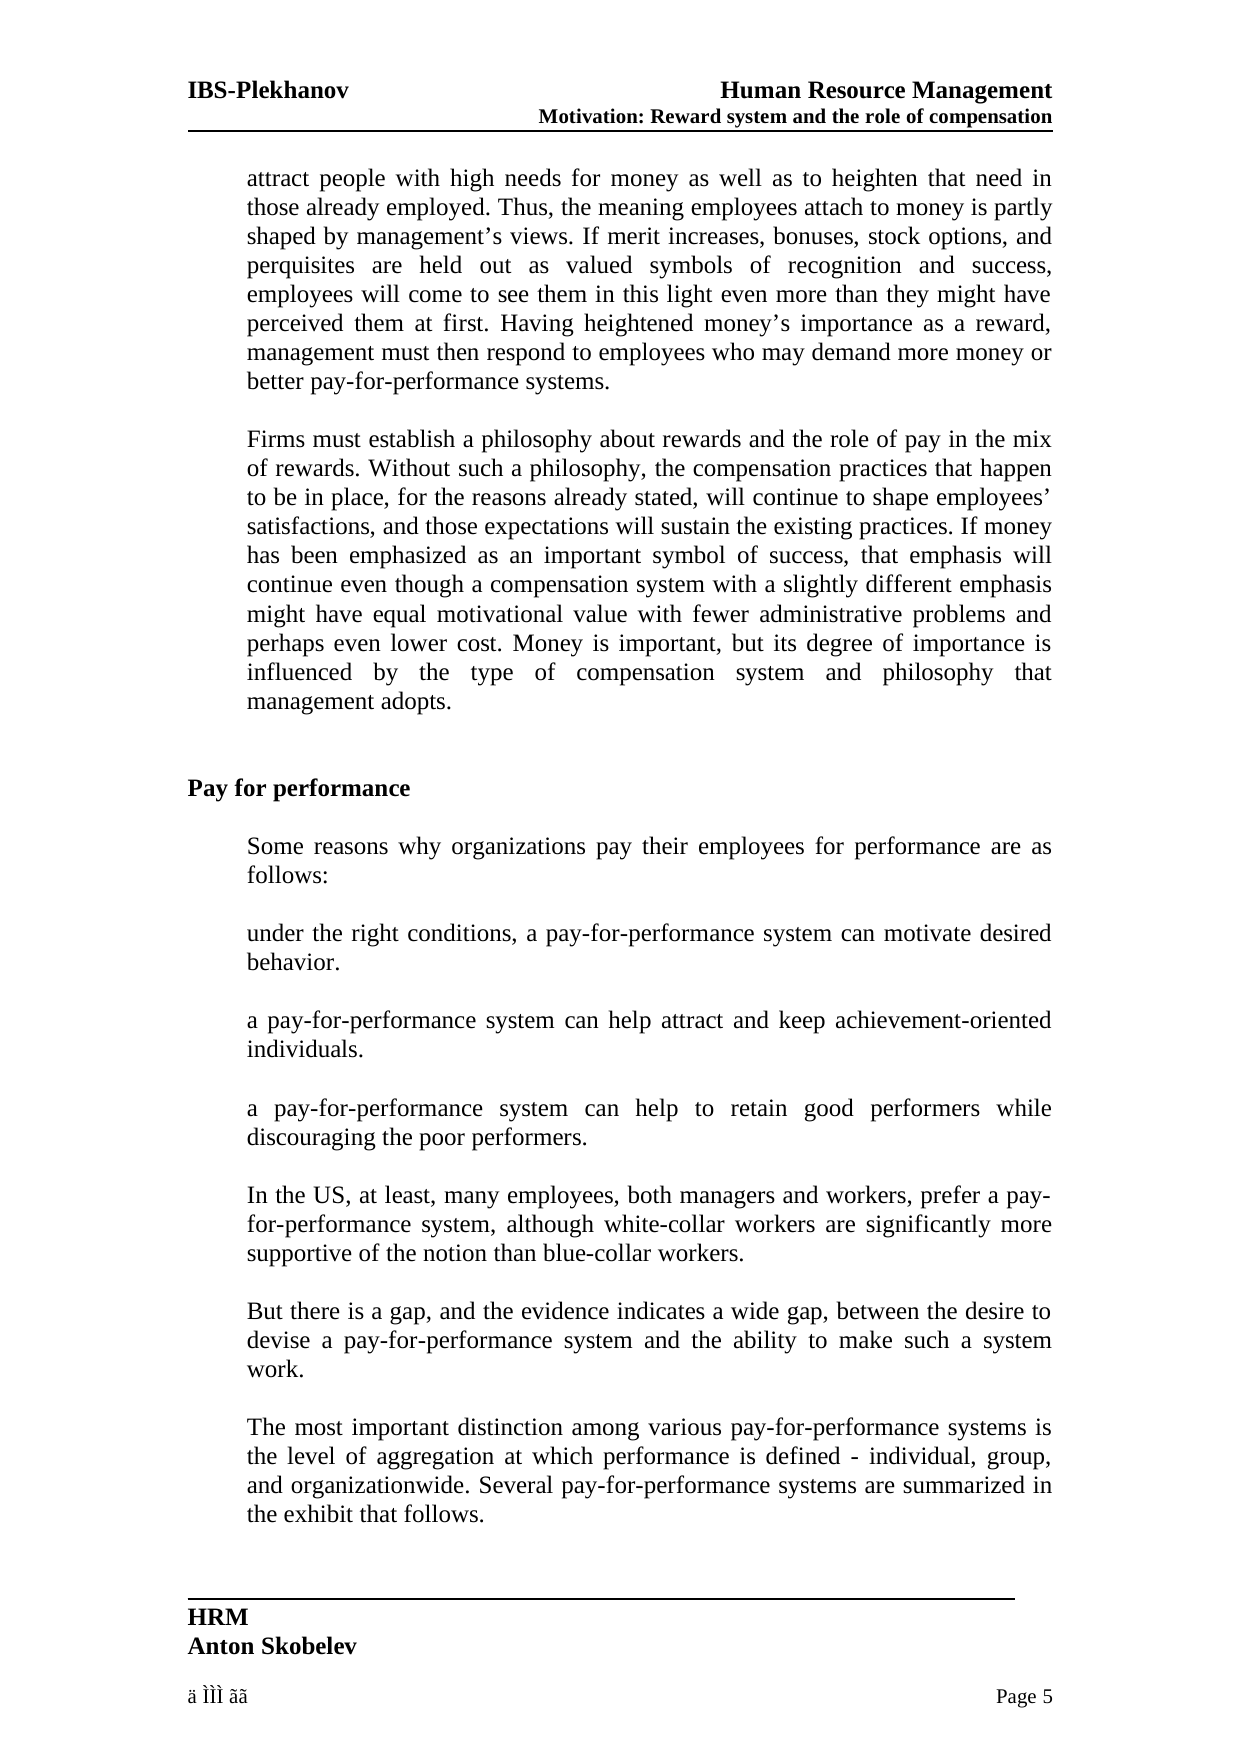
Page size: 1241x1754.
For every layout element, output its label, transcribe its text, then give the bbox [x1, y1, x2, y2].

text a pay-for-performance system can help to retain good performers while discouraging the poor performers. [247, 1092, 1053, 1151]
text Pay for performance [187, 773, 1053, 802]
text under the right conditions, a pay-for-performance system can motivate desired behavior. [247, 918, 1053, 976]
text In the US, at least, many employees, both managers and workers, prefer a pay-for-performance system, although white-collar workers are significantly more supportive of the notion than blue-collar workers. [247, 1180, 1053, 1267]
text a pay-for-performance system can help attract and keep achievement-oriented individuals. [247, 1005, 1053, 1063]
text Some reasons why organizations pay their employees for performance are as follows: [247, 831, 1053, 889]
text Firms must establish a philosophy about rewards and the role of pay in the mix of rewards. Without such a philosophy, the compensation practices that happen to be in place, for the reasons already stated, will continue to shape employees’ satisfactions, and those expectations will sustain the existing practices. If money has been emphasized as an important symbol of success, that emphasis will continue even though a compensation system with a slightly different emphasis might have equal motivational value with fewer administrative problems and perhaps even lower cost. Money is important, but its degree of importance is influenced by the type of compensation system and philosophy that management adopts. [247, 424, 1053, 715]
text The most important distinction among various pay-for-performance systems is the level of aggregation at which performance is defined - individual, group, and organizationwide. Several pay-for-performance systems are summarized in the exhibit that follows. [247, 1412, 1053, 1528]
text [247, 162, 1053, 395]
text But there is a gap, and the evidence indicates a wide gap, between the desire to devise a pay-for-performance system and the ability to make such a system work. [247, 1296, 1053, 1383]
